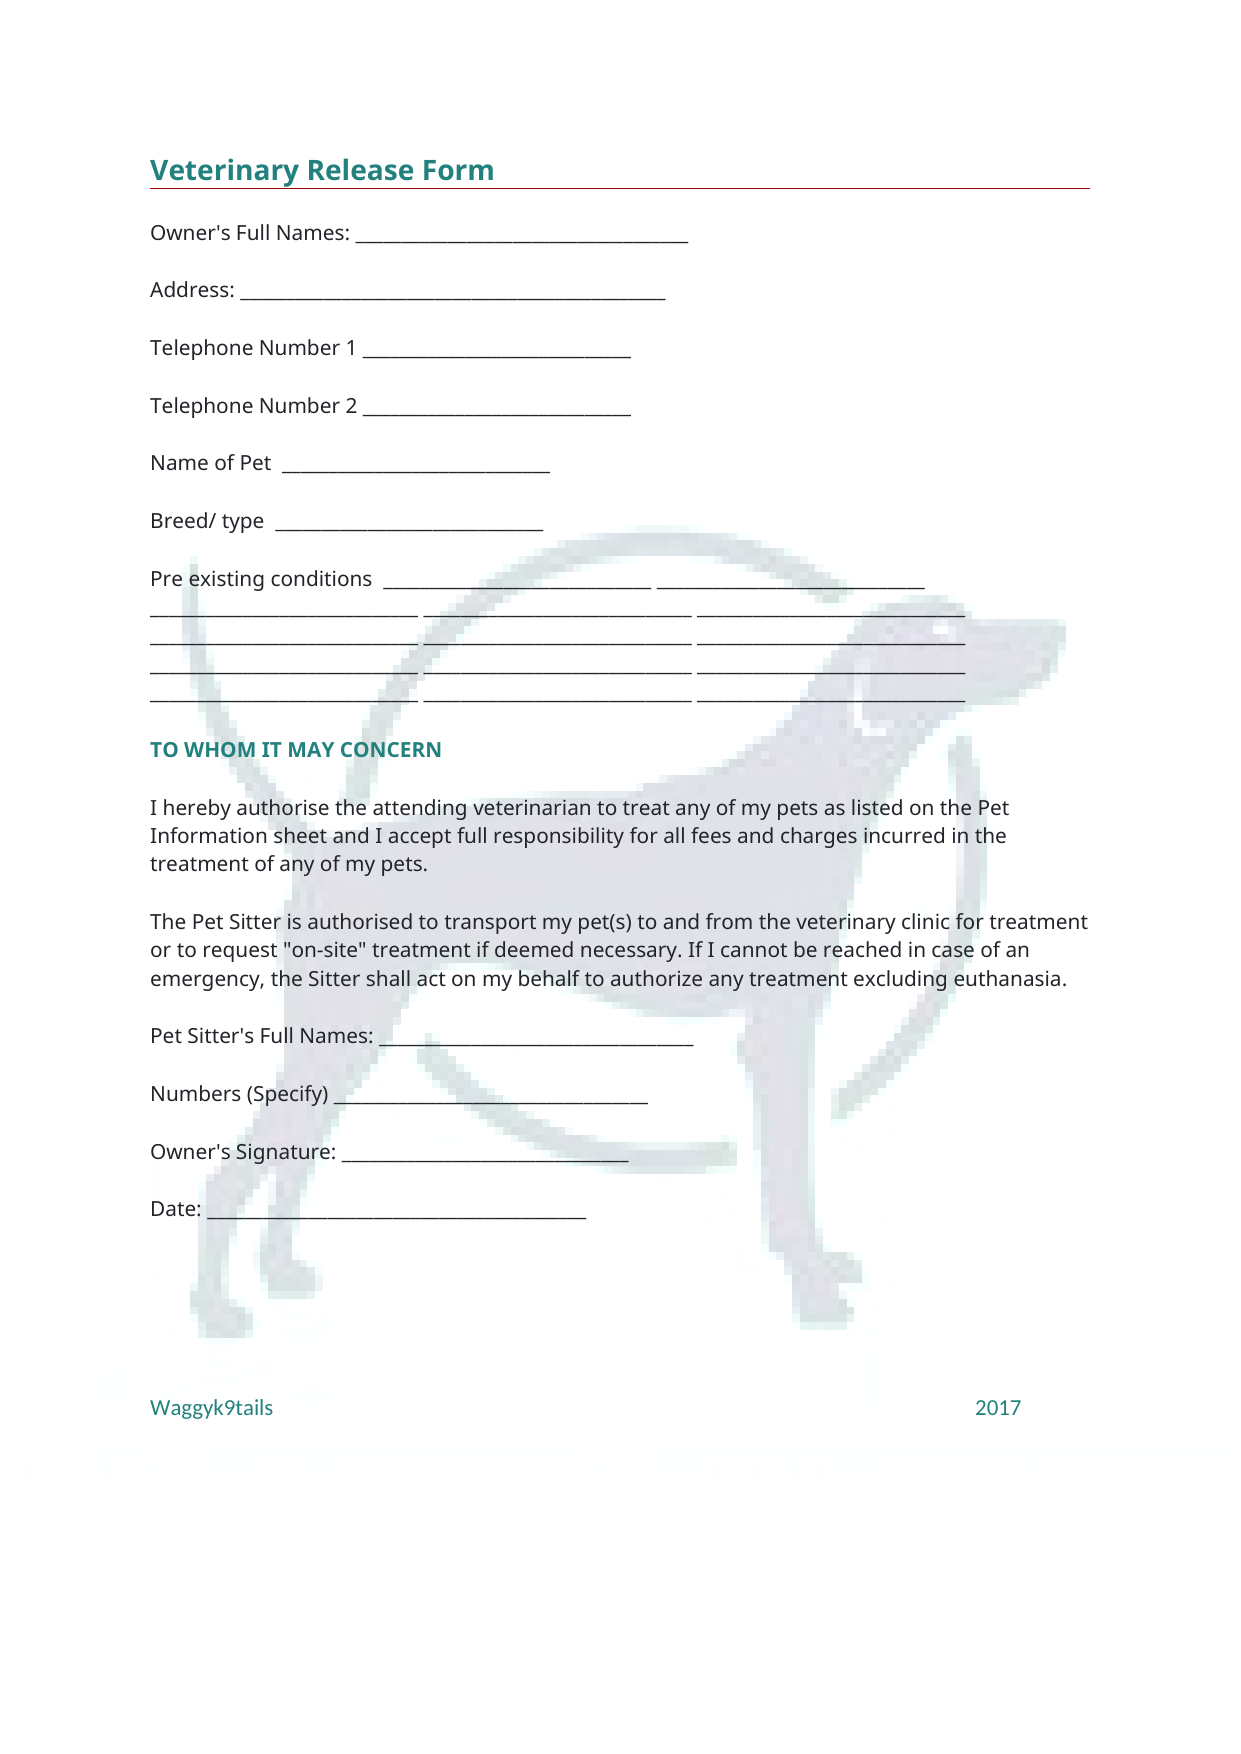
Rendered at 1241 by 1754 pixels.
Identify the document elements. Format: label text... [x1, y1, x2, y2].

text Date: _________________________________________ [150, 1194, 1090, 1223]
text TO WHOM IT MAY CONCERN [150, 735, 1090, 763]
text Name of Pet _____________________________ [150, 448, 1090, 477]
text I hereby authorise the attending veterinarian to treat any of my pets as listed on the Pet Information sheet and I accept full responsibility for all fees and charges incurred in the treatment of any of my pets. [150, 793, 1090, 878]
text The Pet Sitter is authorised to transport my pet(s) to and from the veterinary clinic for treatment or to request "on-site" treatment if deemed necessary. If I cannot be reached in case of an emergency, the Sitter shall act on my behalf to authorize any treatment excluding euthanasia. [150, 907, 1090, 992]
text Address: ______________________________________________ [150, 276, 1090, 304]
text Pet Sitter's Full Names: __________________________________ [150, 1022, 1090, 1050]
text Owner's Signature: _______________________________ [150, 1137, 1090, 1165]
text Waggyk9tails 2017 [150, 1393, 1090, 1421]
text Telephone Number 1 _____________________________ [150, 333, 1090, 362]
text Numbers (Specify) __________________________________ [150, 1079, 1090, 1108]
text Veterinary Release Form [150, 150, 1090, 188]
text Owner's Full Names: ____________________________________ [150, 218, 1090, 246]
text Telephone Number 2 _____________________________ [150, 391, 1090, 419]
text Pre existing conditions _____________________________ _____________________________ _____________________________ _____________________________ _____________________________ _____________________________ _____________________________ _____________________________ _____________________________ _____________________________ _____________________________ _____________________________ _____________________________ _____________________________ [150, 564, 1090, 706]
text Breed/ type _____________________________ [150, 506, 1090, 534]
